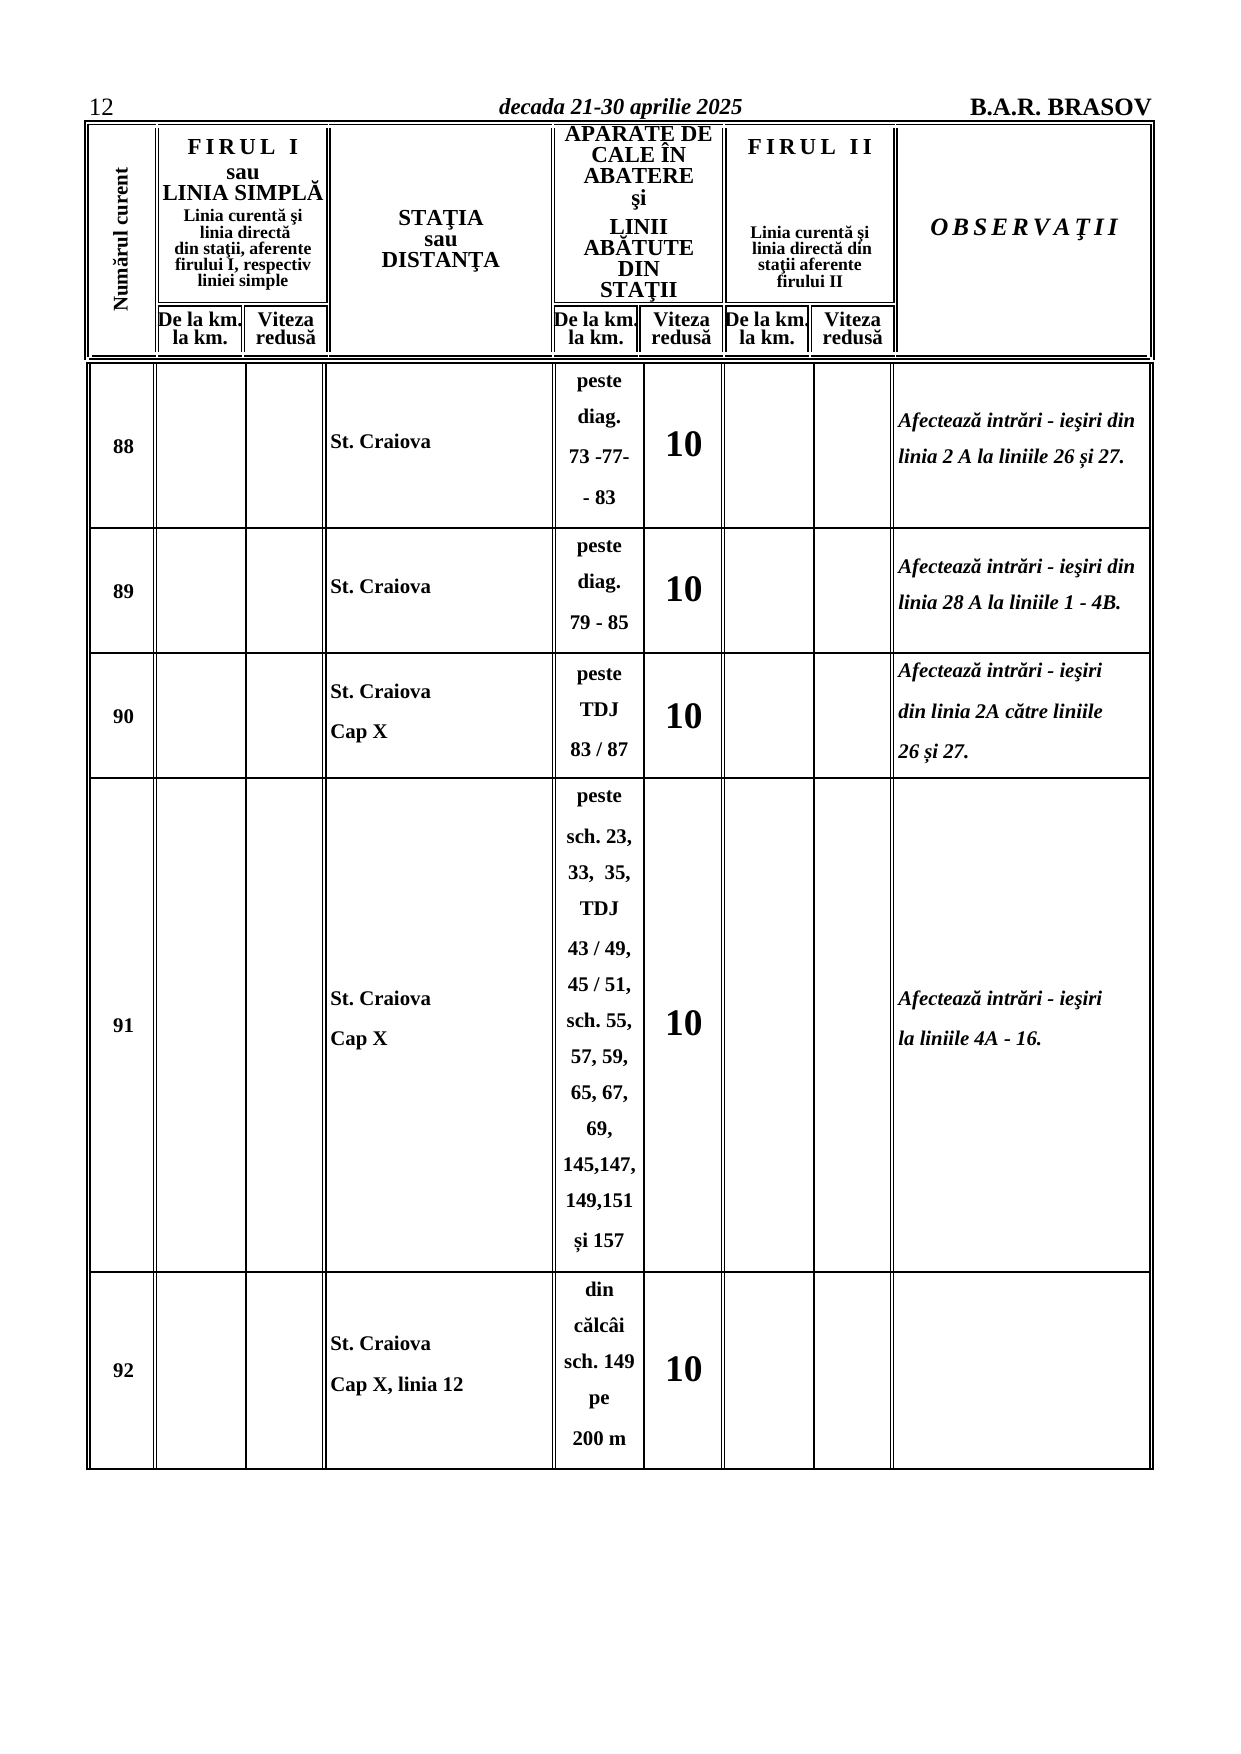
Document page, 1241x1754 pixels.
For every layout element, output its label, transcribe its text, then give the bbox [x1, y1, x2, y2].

table_cell St. Craiova Cap X [327, 654, 552, 777]
table_cell Afectează intrări - ieşiri din linia 2A către liniile 26 și 27. [894, 654, 1149, 777]
table_cell [157, 529, 245, 652]
table_cell [247, 529, 322, 652]
table_cell 10 [645, 1273, 721, 1468]
table_cell din călcâi sch. 149 pe 200 m [556, 1273, 643, 1468]
table_cell [815, 654, 890, 777]
table_cell Afectează intrări - ieşiri din linia 2 A la liniile 26 și 27. [894, 364, 1149, 527]
table_cell [725, 364, 813, 527]
table_cell [894, 1273, 1149, 1468]
table_cell peste TDJ 83 / 87 [556, 654, 643, 777]
table_cell [91, 1273, 153, 1468]
table_cell [157, 779, 245, 1271]
table_cell [91, 364, 153, 527]
table_cell Afectează intrări - ieşiri din linia 28 A la liniile 1 - 4B. [894, 529, 1149, 652]
table_cell [247, 654, 322, 777]
table_cell [247, 364, 322, 527]
table_cell peste diag. 73 -77- - 83 [556, 364, 643, 527]
table_cell [157, 364, 245, 527]
table_cell [815, 529, 890, 652]
table_cell [157, 654, 245, 777]
table_cell [725, 1273, 813, 1468]
table_cell [91, 529, 153, 652]
table_cell St. Craiova [327, 364, 552, 527]
table_cell [725, 529, 813, 652]
table_cell 10 [645, 529, 721, 652]
table_cell [91, 779, 153, 1271]
table_cell 10 [645, 364, 721, 527]
table_cell peste sch. 23, 33, 35, TDJ 43 / 49, 45 / 51, sch. 55, 57, 59, 65, 67, 69, 145,147, 149,151 și 157 [556, 779, 643, 1271]
table_cell [815, 1273, 890, 1468]
table_cell [815, 364, 890, 527]
table_cell St. Craiova [327, 529, 552, 652]
table_cell [725, 779, 813, 1271]
table_cell [247, 1273, 322, 1468]
table_cell [247, 779, 322, 1271]
table_cell Afectează intrări - ieşiri la liniile 4A - 16. [894, 779, 1149, 1271]
table_cell peste diag. 79 - 85 [556, 529, 643, 652]
table_cell [91, 654, 153, 777]
table_cell [157, 1273, 245, 1468]
table_cell 10 [645, 779, 721, 1271]
table_cell [725, 654, 813, 777]
table_cell 10 [645, 654, 721, 777]
table_cell St. Craiova Cap X, linia 12 [327, 1273, 552, 1468]
table_cell [815, 779, 890, 1271]
table_cell St. Craiova Cap X [327, 779, 552, 1271]
